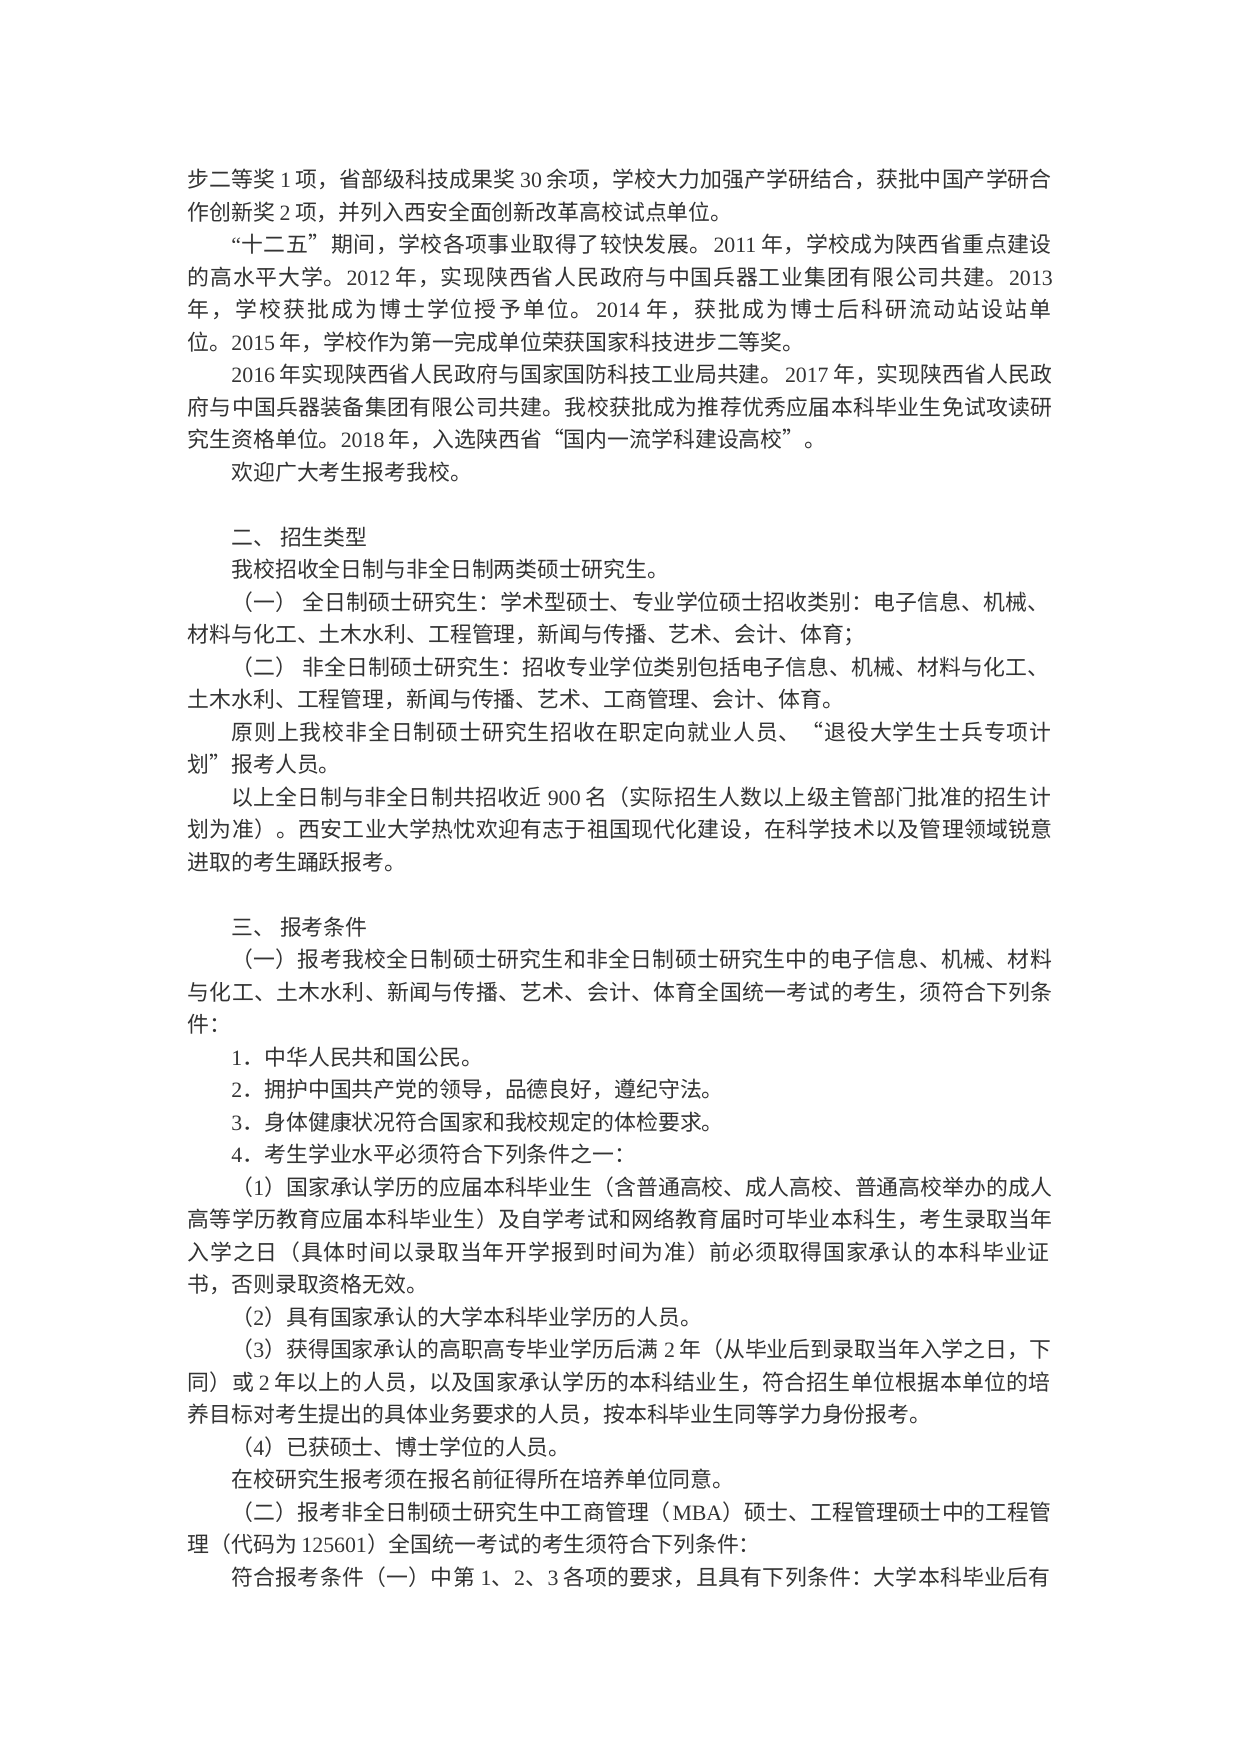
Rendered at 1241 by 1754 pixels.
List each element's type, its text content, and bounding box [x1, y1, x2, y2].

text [187, 162, 1053, 227]
text “十二五”期间，学校各项事业取得了较快发展。2011年，学校成为陕西省重点建设的高水平大学。2012年，实现陕西省人民政府与中国兵器工业集团有限公司共建。2013年，学校获批成为博士学位授予单位。2014年，获批成为博士后科研流动站设站单位。2015年，学校作为第一完成单位荣获国家科技进步二等奖。 [187, 227, 1053, 357]
text 2．拥护中国共产党的领导，品德良好，遵纪守法。 [187, 1072, 1053, 1104]
text （二） 非全日制硕士研究生：招收专业学位类别包括电子信息、机械、材料与化工、土木水利、工程管理，新闻与传播、艺术、工商管理、会计、体育。 [187, 649, 1053, 714]
text 在校研究生报考须在报名前征得所在培养单位同意。 [187, 1462, 1053, 1494]
text （3）获得国家承认的高职高专毕业学历后满2年（从毕业后到录取当年入学之日，下同）或2年以上的人员，以及国家承认学历的本科结业生，符合招生单位根据本单位的培养目标对考生提出的具体业务要求的人员，按本科毕业生同等学力身份报考。 [187, 1332, 1053, 1429]
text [187, 1559, 1053, 1592]
text 我校招收全日制与非全日制两类硕士研究生。 [187, 552, 1053, 584]
text 3．身体健康状况符合国家和我校规定的体检要求。 [187, 1104, 1053, 1137]
text 原则上我校非全日制硕士研究生招收在职定向就业人员、“退役大学生士兵专项计划”报考人员。 [187, 714, 1053, 779]
text 1．中华人民共和国公民。 [187, 1039, 1053, 1072]
text （一） 全日制硕士研究生：学术型硕士、专业学位硕士招收类别：电子信息、机械、材料与化工、土木水利、工程管理，新闻与传播、艺术、会计、体育； [187, 584, 1053, 649]
text 欢迎广大考生报考我校。 [187, 454, 1053, 487]
text （2）具有国家承认的大学本科毕业学历的人员。 [187, 1299, 1053, 1332]
text （一）报考我校全日制硕士研究生和非全日制硕士研究生中的电子信息、机械、材料与化工、土木水利、新闻与传播、艺术、会计、体育全国统一考试的考生，须符合下列条件： [187, 942, 1053, 1039]
text （1）国家承认学历的应届本科毕业生（含普通高校、成人高校、普通高校举办的成人高等学历教育应届本科毕业生）及自学考试和网络教育届时可毕业本科生，考生录取当年入学之日（具体时间以录取当年开学报到时间为准）前必须取得国家承认的本科毕业证书，否则录取资格无效。 [187, 1169, 1053, 1299]
text 2016年实现陕西省人民政府与国家国防科技工业局共建。2017年，实现陕西省人民政府与中国兵器装备集团有限公司共建。我校获批成为推荐优秀应届本科毕业生免试攻读研究生资格单位。2018年，入选陕西省“国内一流学科建设高校”。 [187, 357, 1053, 454]
text 三、 报考条件 [187, 909, 1053, 942]
text 以上全日制与非全日制共招收近900名（实际招生人数以上级主管部门批准的招生计划为准）。西安工业大学热忱欢迎有志于祖国现代化建设，在科学技术以及管理领域锐意进取的考生踊跃报考。 [187, 779, 1053, 877]
text 二、 招生类型 [187, 519, 1053, 552]
text （二）报考非全日制硕士研究生中工商管理（MBA）硕士、工程管理硕士中的工程管理（代码为125601）全国统一考试的考生须符合下列条件： [187, 1494, 1053, 1559]
text （4）已获硕士、博士学位的人员。 [187, 1429, 1053, 1462]
text 4．考生学业水平必须符合下列条件之一： [187, 1137, 1053, 1169]
